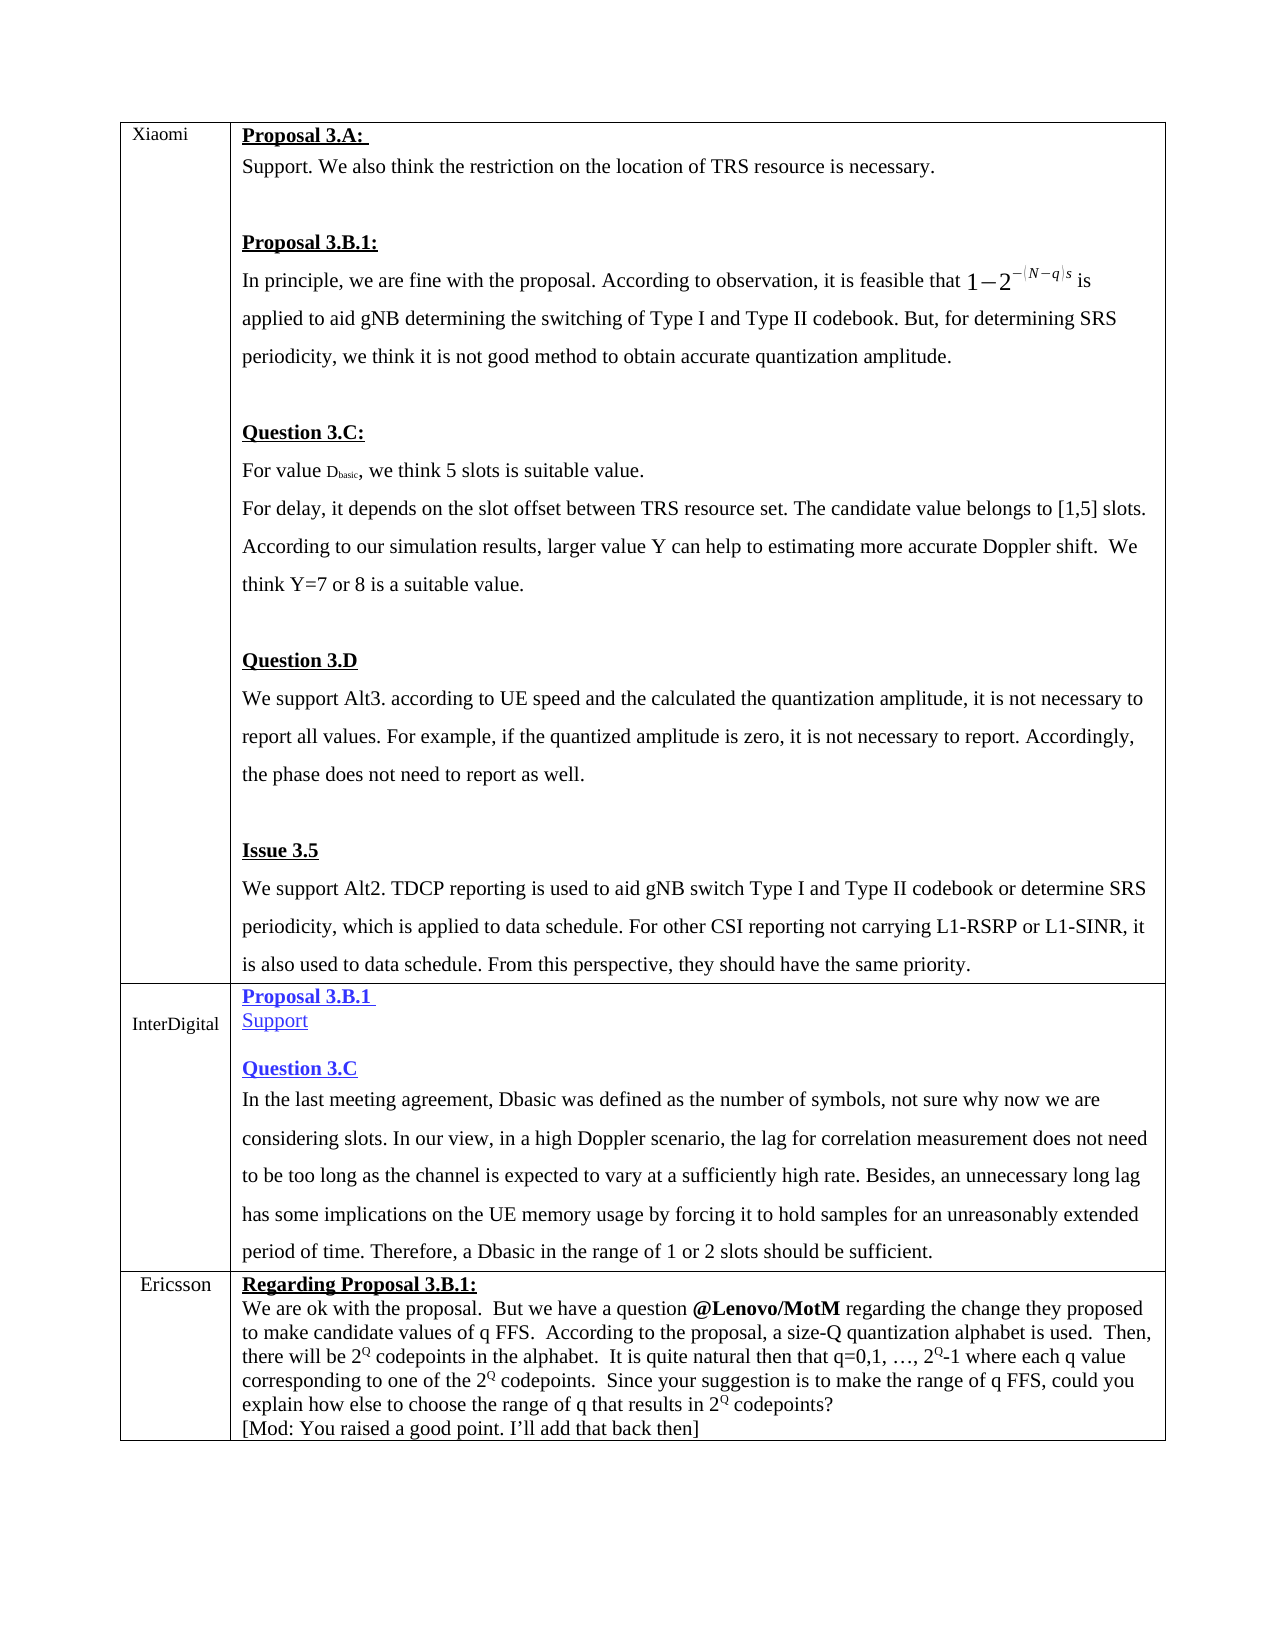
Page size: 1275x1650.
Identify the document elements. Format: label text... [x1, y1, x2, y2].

table_cell Xiaomi [121, 123, 230, 983]
table_cell InterDigital [121, 984, 230, 1271]
table_cell Proposal 3.B.1 Support Question 3.C In the last meeting agreement, Dbasic was defined as the number of symbols, not sure why now we are considering slots. In our view, in a high Doppler scenario, the lag for correlation measurement does not need to be too long as the channel is expected to vary at a sufficiently high rate. Besides, an unnecessary long lag has some implications on the UE memory usage by forcing it to hold samples for an unreasonably extended period of time. Therefore, a Dbasic in the range of 1 or 2 slots should be sufficient. [231, 984, 1165, 1271]
table_cell Ericsson [121, 1272, 230, 1440]
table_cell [231, 1272, 1165, 1440]
table_cell Proposal 3.A: Support. We also think the restriction on the location of TRS resource is necessary. Proposal 3.B.1: In principle, we are fine with the proposal. According to observation, it is feasible that is applied to aid gNB determining the switching of Type I and Type II codebook. But, for determining SRS periodicity, we think it is not good method to obtain accurate quantization amplitude. Question 3.C: For value Dbasic, we think 5 slots is suitable value. For delay, it depends on the slot offset between TRS resource set. The candidate value belongs to [1,5] slots. According to our simulation results, larger value Y can help to estimating more accurate Doppler shift. We think Y=7 or 8 is a suitable value. Question 3.D We support Alt3. according to UE speed and the calculated the quantization amplitude, it is not necessary to report all values. For example, if the quantized amplitude is zero, it is not necessary to report. Accordingly, the phase does not need to report as well. Issue 3.5 We support Alt2. TDCP reporting is used to aid gNB switch Type I and Type II codebook or determine SRS periodicity, which is applied to data schedule. For other CSI reporting not carrying L1-RSRP or L1-SINR, it is also used to data schedule. From this perspective, they should have the same priority. [231, 123, 1165, 983]
